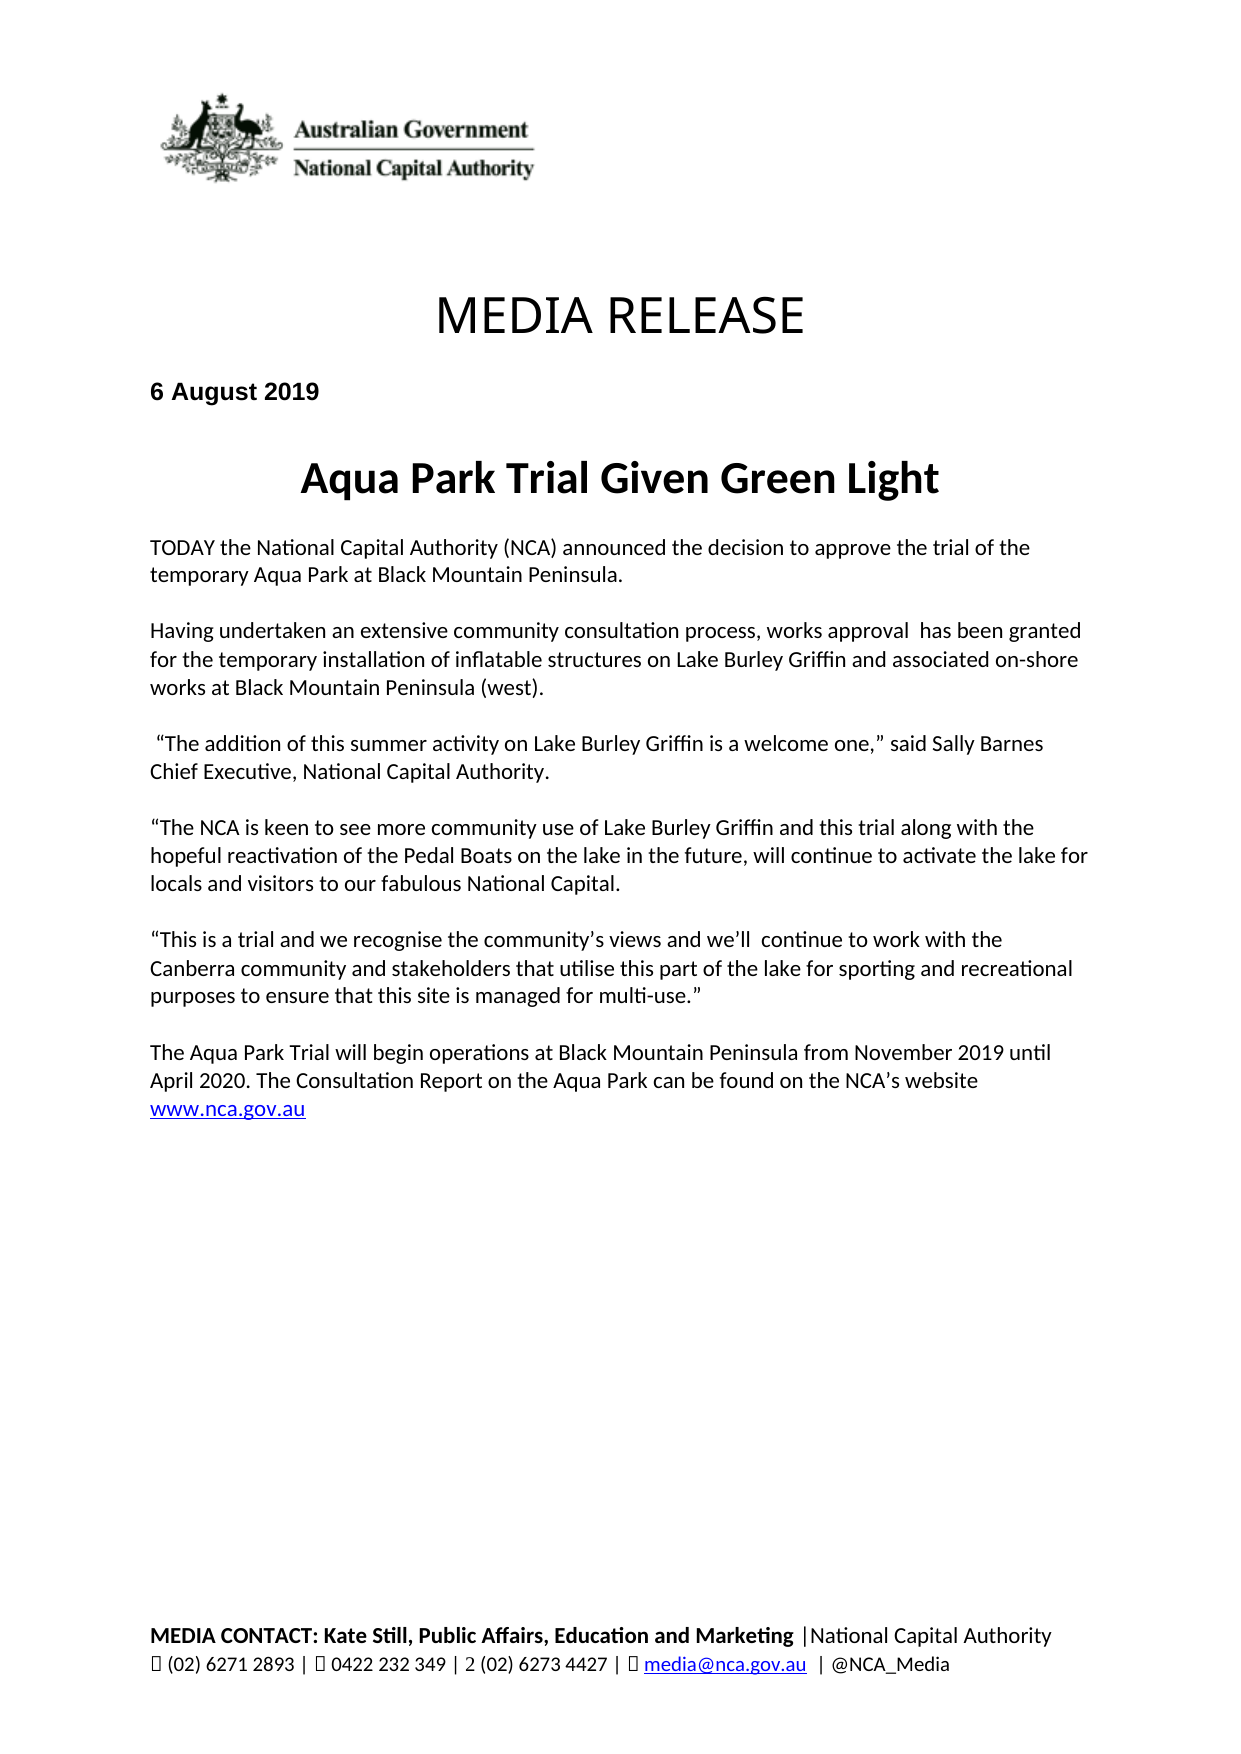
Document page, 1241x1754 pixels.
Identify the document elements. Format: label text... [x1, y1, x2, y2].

text “This is a trial and we recognise the community’s views and we’ll continue to work with the Canberra community and stakeholders that utilise this part of the lake for sporting and recreational purposes to ensure that this site is managed for multi-use.” [150, 926, 1090, 1010]
text MEDIA RELEASE [150, 280, 1090, 348]
text TODAY the National Capital Authority (NCA) announced the decision to approve the trial of the temporary Aqua Park at Black Mountain Peninsula. [150, 533, 1090, 589]
text Having undertaken an extensive community consultation process, works approval has been granted for the temporary installation of inflatable structures on Lake Burley Griffin and associated on-shore works at Black Mountain Peninsula (west). [150, 617, 1090, 701]
text Aqua Park Trial Given Green Light [150, 449, 1090, 504]
text “The NCA is keen to see more community use of Lake Burley Griffin and this trial along with the hopeful reactivation of the Pedal Boats on the lake in the future, will continue to activate the lake for locals and visitors to our fabulous National Capital. [150, 813, 1090, 898]
text The Aqua Park Trial will begin operations at Black Mountain Peninsula from November 2019 until April 2020. The Consultation Report on the Aqua Park can be found on the NCA’s website www.nca.gov.au [150, 1038, 1090, 1122]
text 6 August 2019 [150, 377, 1090, 406]
text “The addition of this summer activity on Lake Burley Griffin is a welcome one,” said Sally Barnes Chief Executive, National Capital Authority. [150, 729, 1090, 786]
picture [150, 89, 557, 195]
